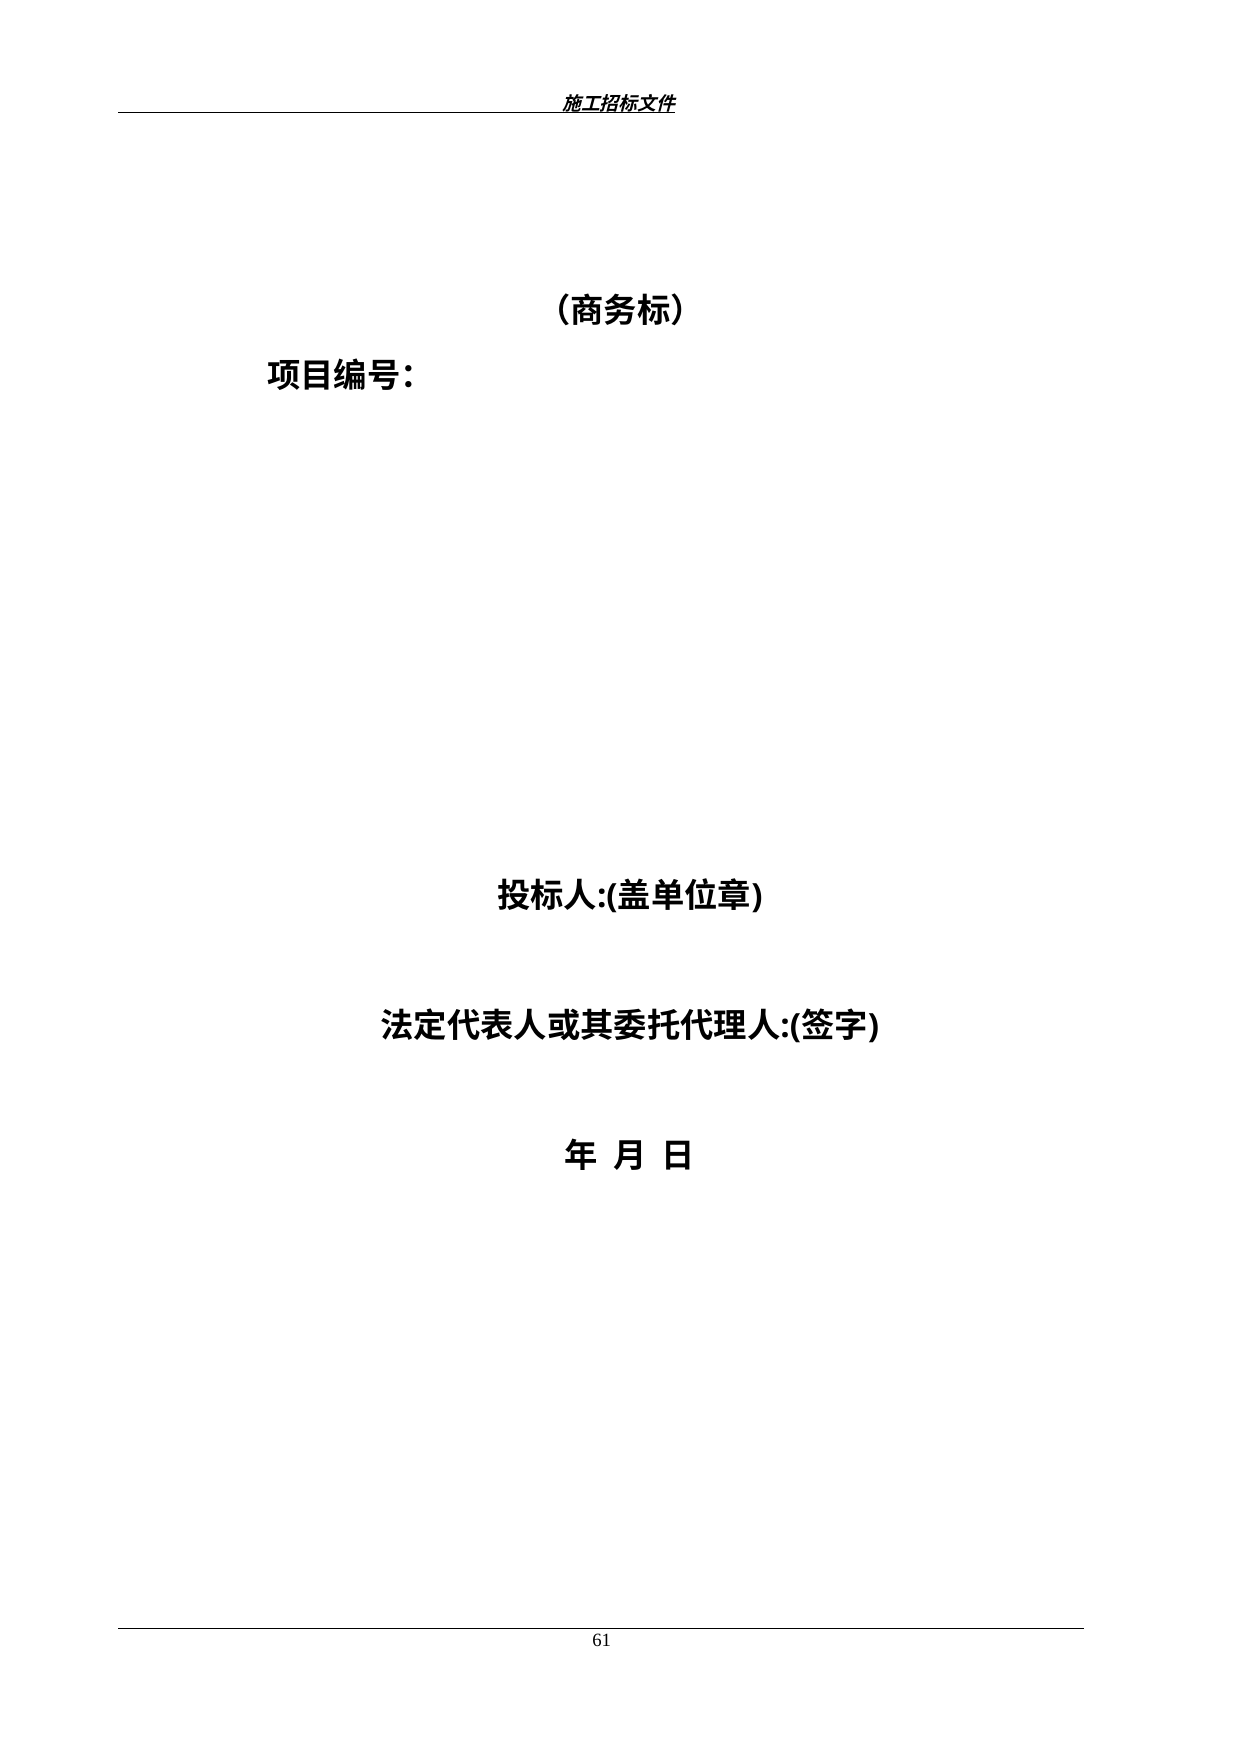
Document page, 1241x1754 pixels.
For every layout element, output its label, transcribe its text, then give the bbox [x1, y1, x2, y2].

text 法定代表人或其委托代理人:(签字) [137, 991, 1122, 1056]
text 投标人:(盖单位章) [137, 861, 1122, 926]
text 项目编号： [137, 341, 1122, 406]
text （商务标） [137, 276, 1122, 341]
text 年 月 日 [137, 1121, 1122, 1186]
